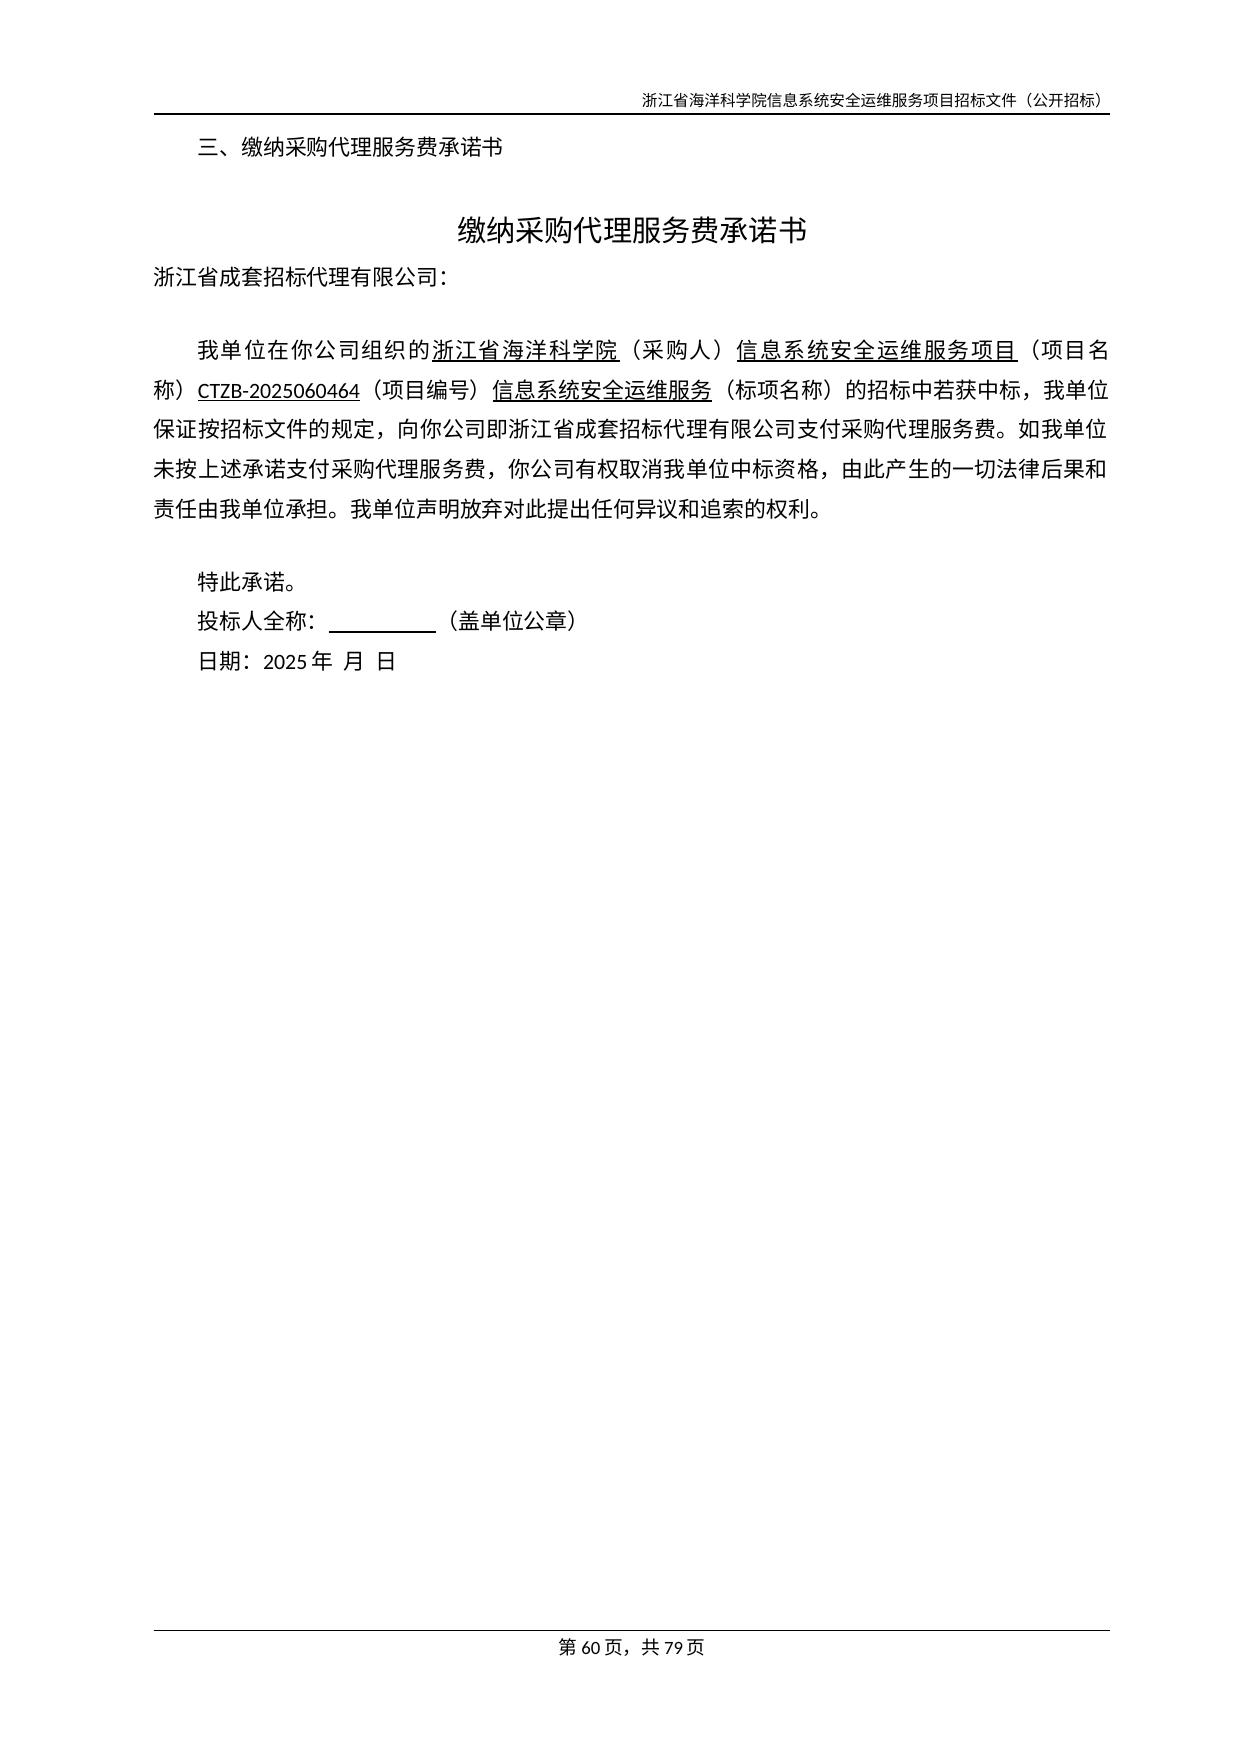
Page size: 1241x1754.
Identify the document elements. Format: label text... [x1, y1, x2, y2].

text 特此承诺。 [153, 564, 1110, 596]
text 缴纳采购代理服务费承诺书 [153, 208, 1110, 250]
text 日期：2025年 月 日 [153, 644, 1110, 675]
text 浙江省成套招标代理有限公司： [153, 260, 1110, 292]
text 投标人全称： （盖单位公章） [153, 604, 1110, 636]
subtitle 三、缴纳采购代理服务费承诺书 [153, 130, 1110, 162]
text 我单位在你公司组织的浙江省海洋科学院（采购人）信息系统安全运维服务项目（项目名称）CTZB-2025060464（项目编号）信息系统安全运维服务（标项名称）的招标中若获中标，我单位保证按招标文件的规定，向你公司即浙江省成套招标代理有限公司支付采购代理服务费。如我单位未按上述承诺支付采购代理服务费，你公司有权取消我单位中标资格，由此产生的一切法律后果和责任由我单位承担。我单位声明放弃对此提出任何异议和追索的权利。 [153, 333, 1110, 523]
